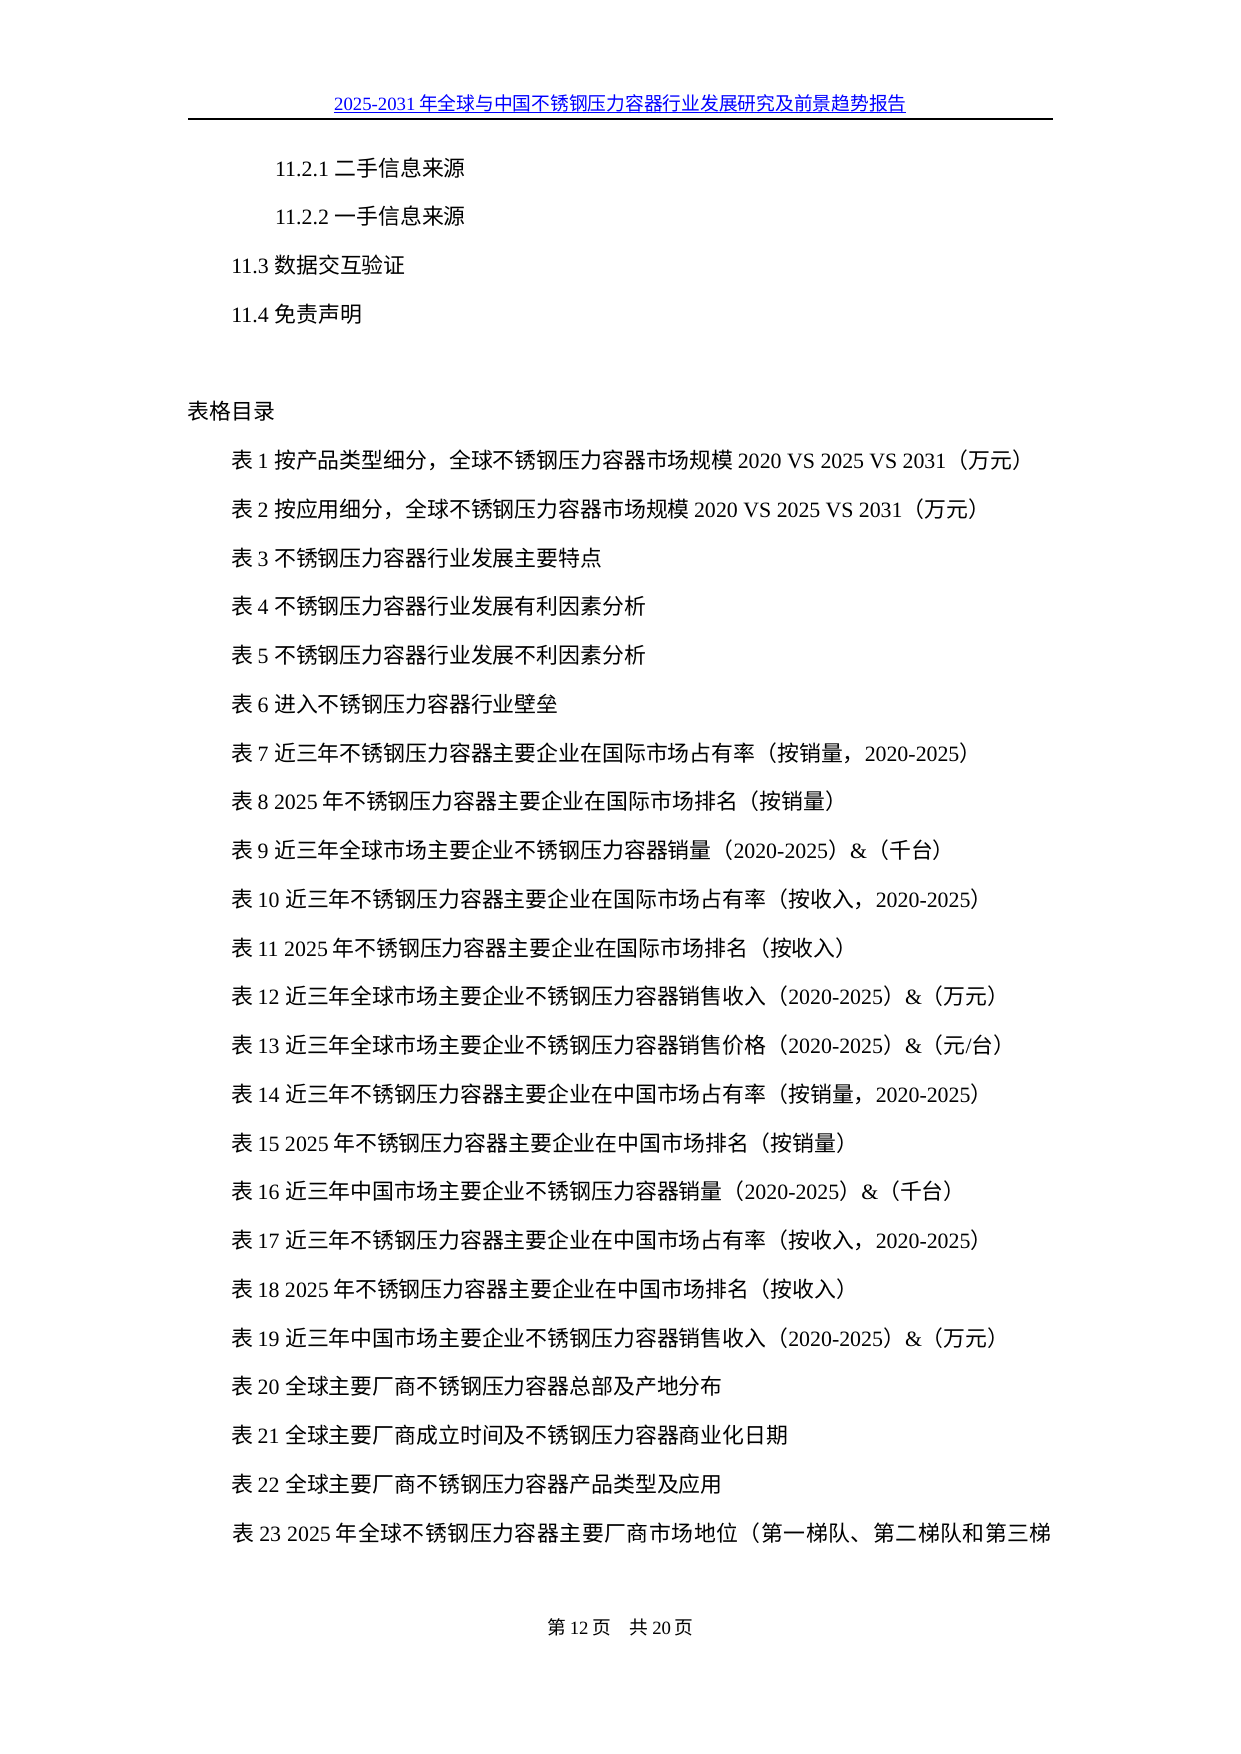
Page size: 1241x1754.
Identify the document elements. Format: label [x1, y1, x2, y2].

text [187, 150, 1053, 1548]
